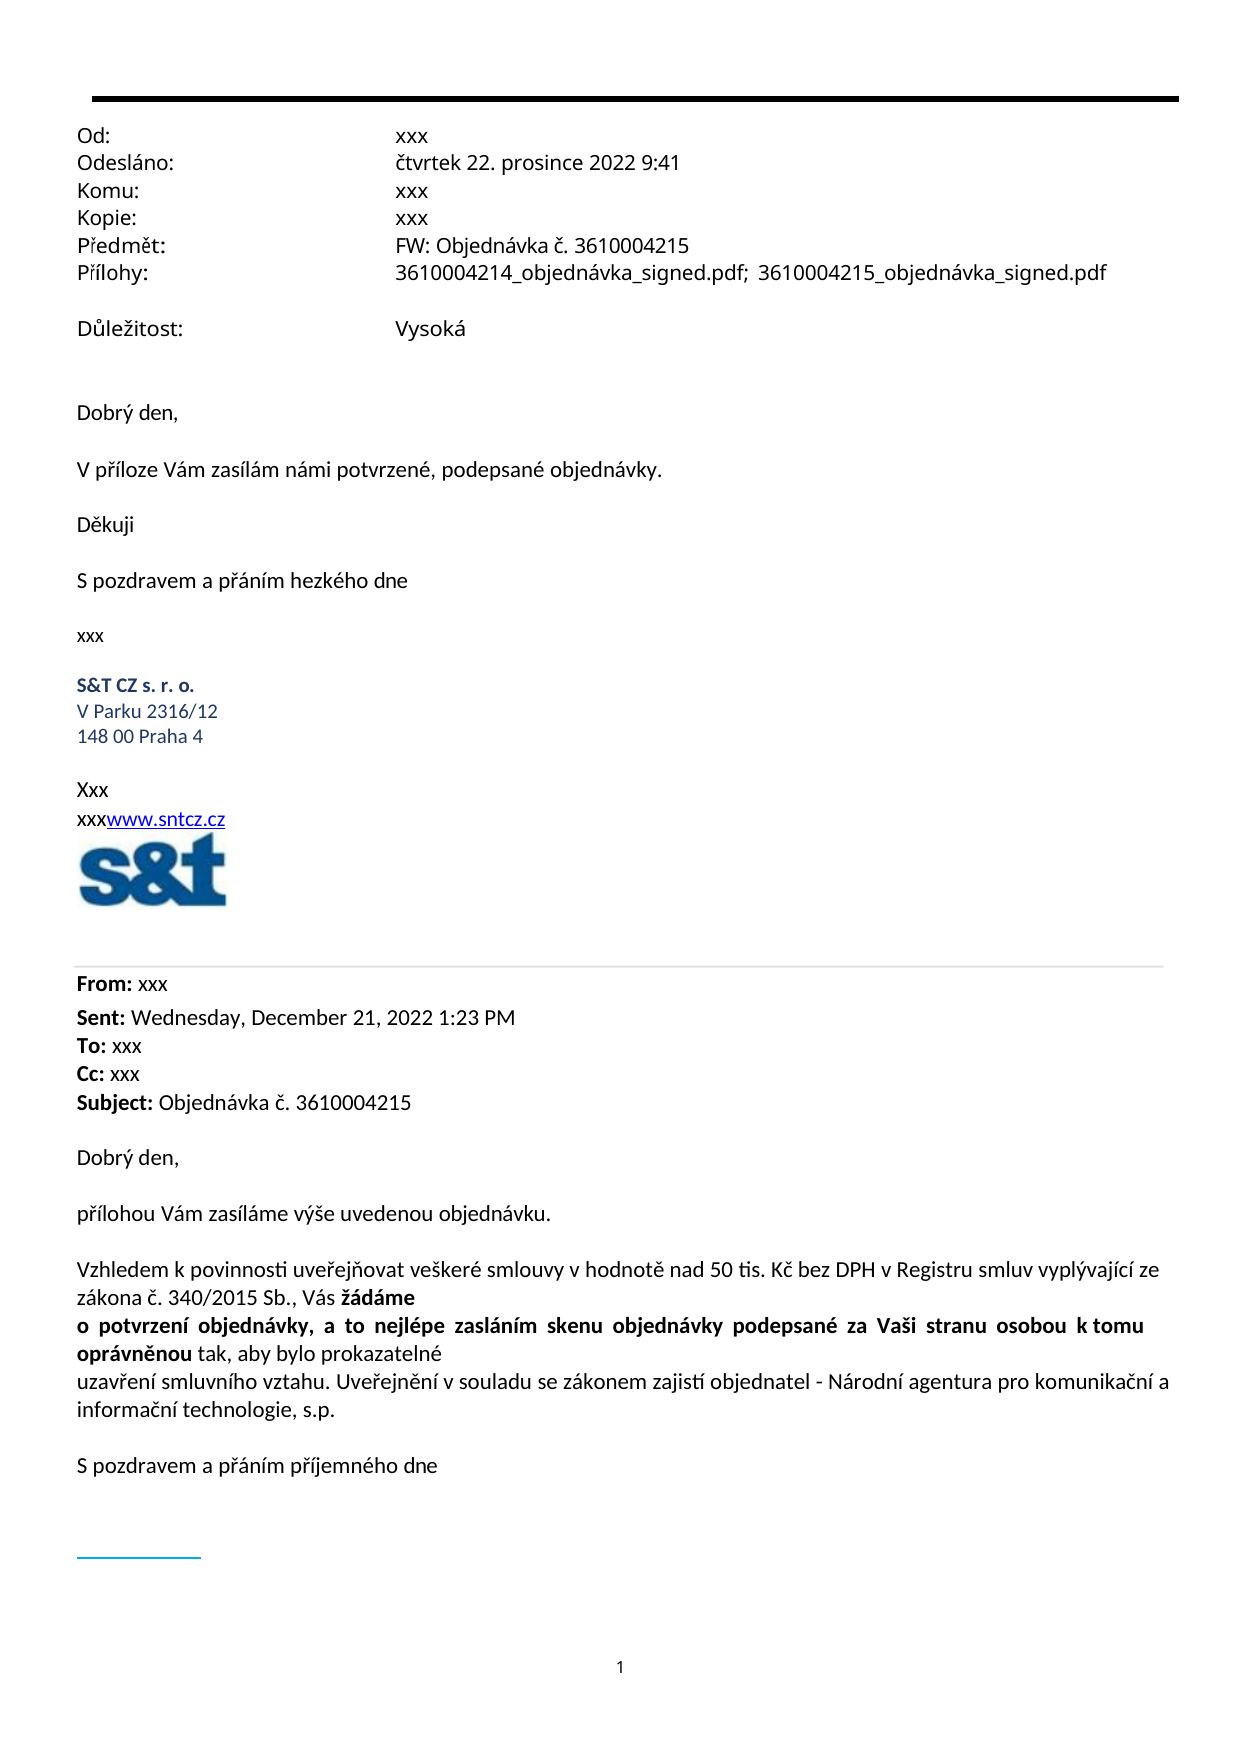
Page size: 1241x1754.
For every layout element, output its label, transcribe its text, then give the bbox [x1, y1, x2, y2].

text uzavření smluvního vztahu. Uveřejnění v souladu se zákonem zajistí objednatel - Národní agentura pro komunikační a informační technologie, s.p. [77, 1367, 1176, 1423]
text přílohou Vám zasíláme výše uvedenou objednávku. [77, 1199, 1176, 1227]
text Sent: Wednesday, December 21, 2022 1:23 PM To: xxx [77, 1003, 548, 1059]
picture [76, 831, 229, 910]
text xxx [77, 622, 1176, 648]
text V Parku 2316/12 148 00 Praha 4 [77, 698, 244, 749]
text From: xxx [77, 969, 548, 997]
text S pozdravem a přáním příjemného dne [77, 1451, 1176, 1479]
text xxxwww.sntcz.cz [77, 804, 451, 832]
text Předmět: FW: Objednávka č. 3610004215 [77, 231, 1176, 259]
text S pozdravem a přáním hezkého dne [77, 566, 1176, 594]
text V příloze Vám zasílám námi potvrzené, podepsané objednávky. Děkuji [77, 455, 714, 538]
text Subject: Objednávka č. 3610004215 Dobrý den, [77, 1088, 451, 1171]
text Xxx [77, 776, 451, 804]
text Cc: xxx [77, 1059, 1176, 1088]
text Důležitost: Vysoká [77, 314, 1176, 343]
text Od: xxx [77, 121, 1176, 149]
text Odesláno: čtvrtek 22. prosince 2022 9:41 [77, 149, 1176, 176]
text S&T CZ s. r. o. [77, 673, 1176, 698]
text Komu: xxx [77, 176, 1176, 204]
text Vzhledem k povinnosti uveřejňovat veškeré smlouvy v hodnotě nad 50 tis. Kč bez DPH v Registru smluv vyplývající ze zákona č. 340/2015 Sb., Vás žádáme [77, 1255, 1176, 1311]
text Dobrý den, [77, 398, 1176, 427]
text Přílohy: 3610004214_objednávka_signed.pdf; 3610004215_objednávka_signed.pdf [77, 259, 1176, 286]
text o potvrzení objednávky, a to nejlépe zasláním skenu objednávky podepsané za Vaši stranu osobou k tomu oprávněnou tak, aby bylo prokazatelné [77, 1311, 1176, 1367]
text Kopie: xxx [77, 204, 1176, 231]
